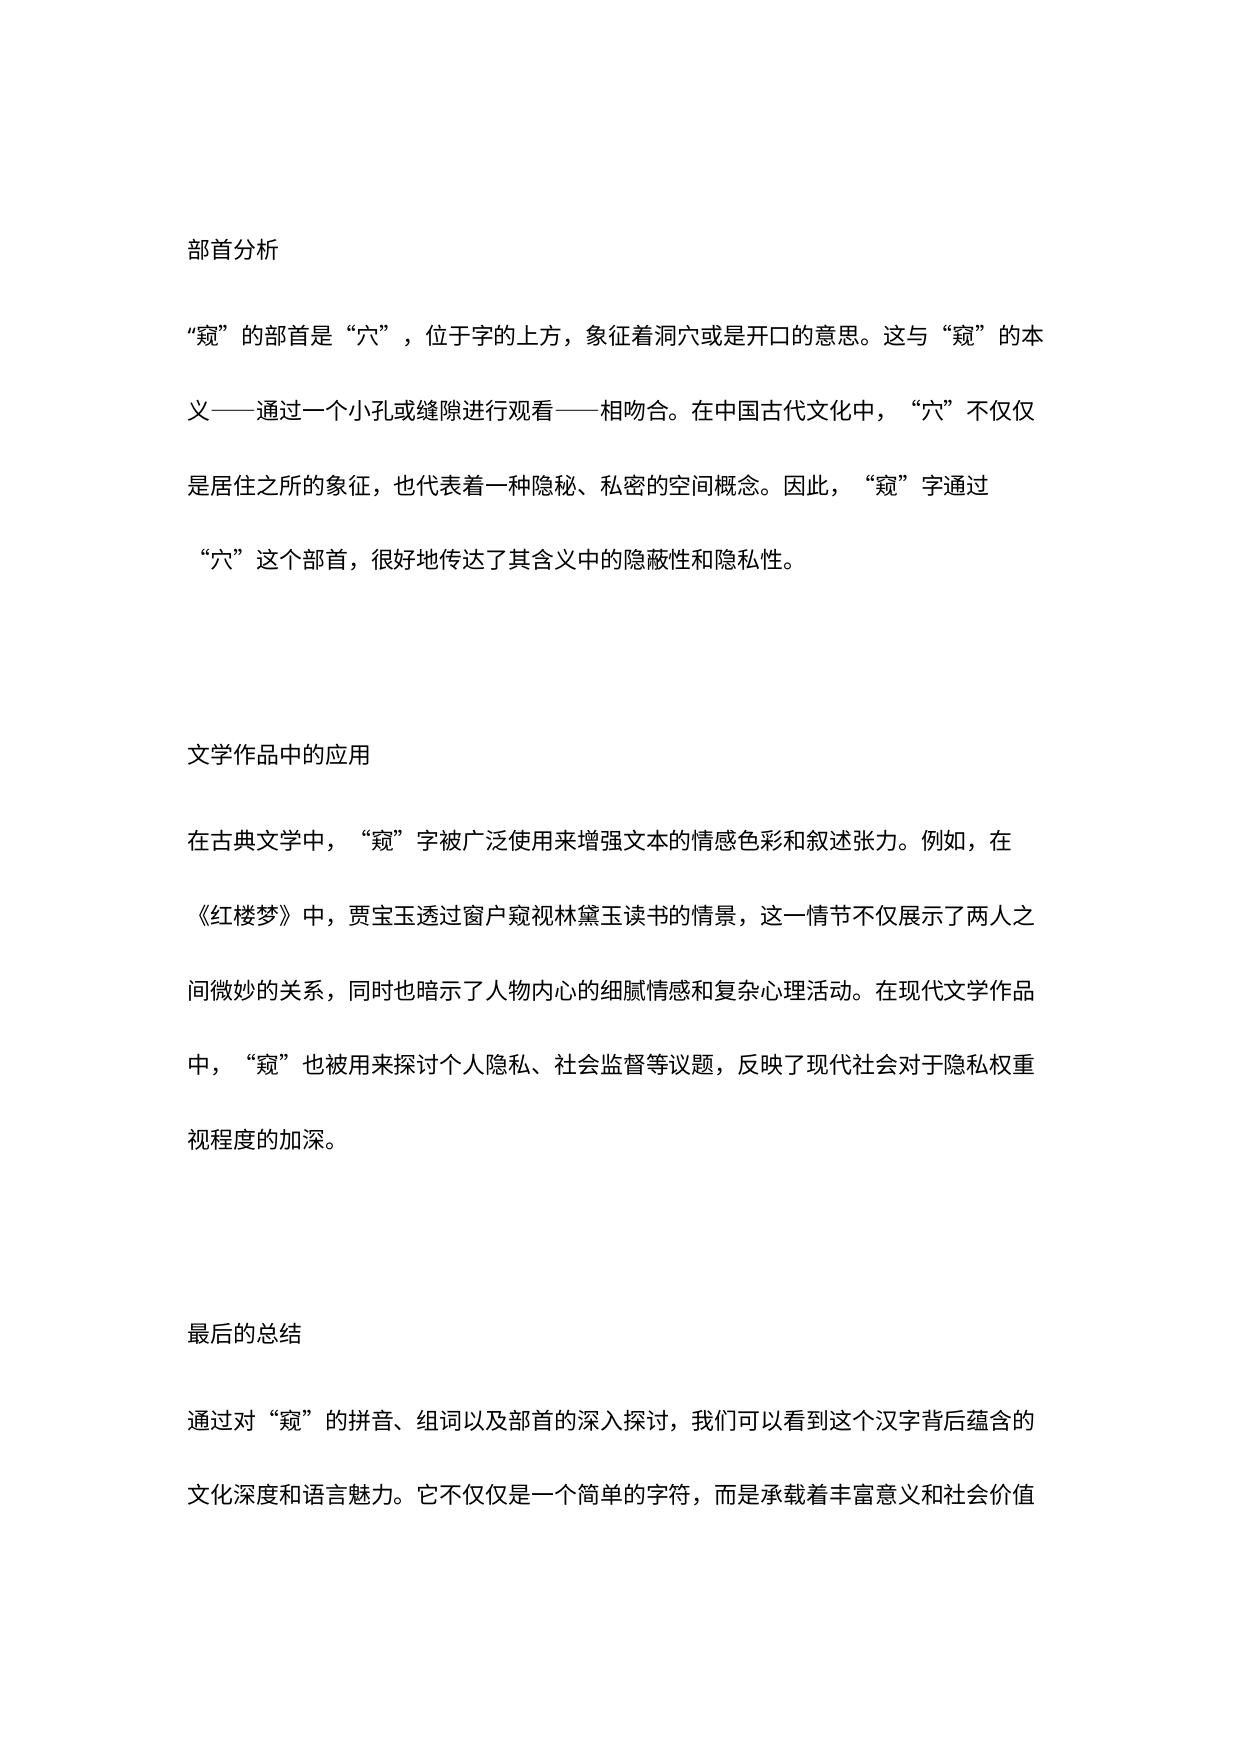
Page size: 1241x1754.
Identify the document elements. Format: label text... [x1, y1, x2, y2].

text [187, 1387, 1053, 1527]
text 部首分析 [187, 216, 1053, 281]
text 文学作品中的应用 [187, 721, 1053, 786]
text 在古典文学中，“窥”字被广泛使用来增强文本的情感色彩和叙述张力。例如，在《红楼梦》中，贾宝玉透过窗户窥视林黛玉读书的情景，这一情节不仅展示了两人之间微妙的关系，同时也暗示了人物内心的细腻情感和复杂心理活动。在现代文学作品中，“窥”也被用来探讨个人隐私、社会监督等议题，反映了现代社会对于隐私权重视程度的加深。 [187, 807, 1053, 1171]
text “窥”的部首是“穴”，位于字的上方，象征着洞穴或是开口的意思。这与“窥”的本义——通过一个小孔或缝隙进行观看——相吻合。在中国古代文化中，“穴”不仅仅是居住之所的象征，也代表着一种隐秘、私密的空间概念。因此，“窥”字通过“穴”这个部首，很好地传达了其含义中的隐蔽性和隐私性。 [187, 302, 1053, 591]
text 最后的总结 [187, 1300, 1053, 1365]
